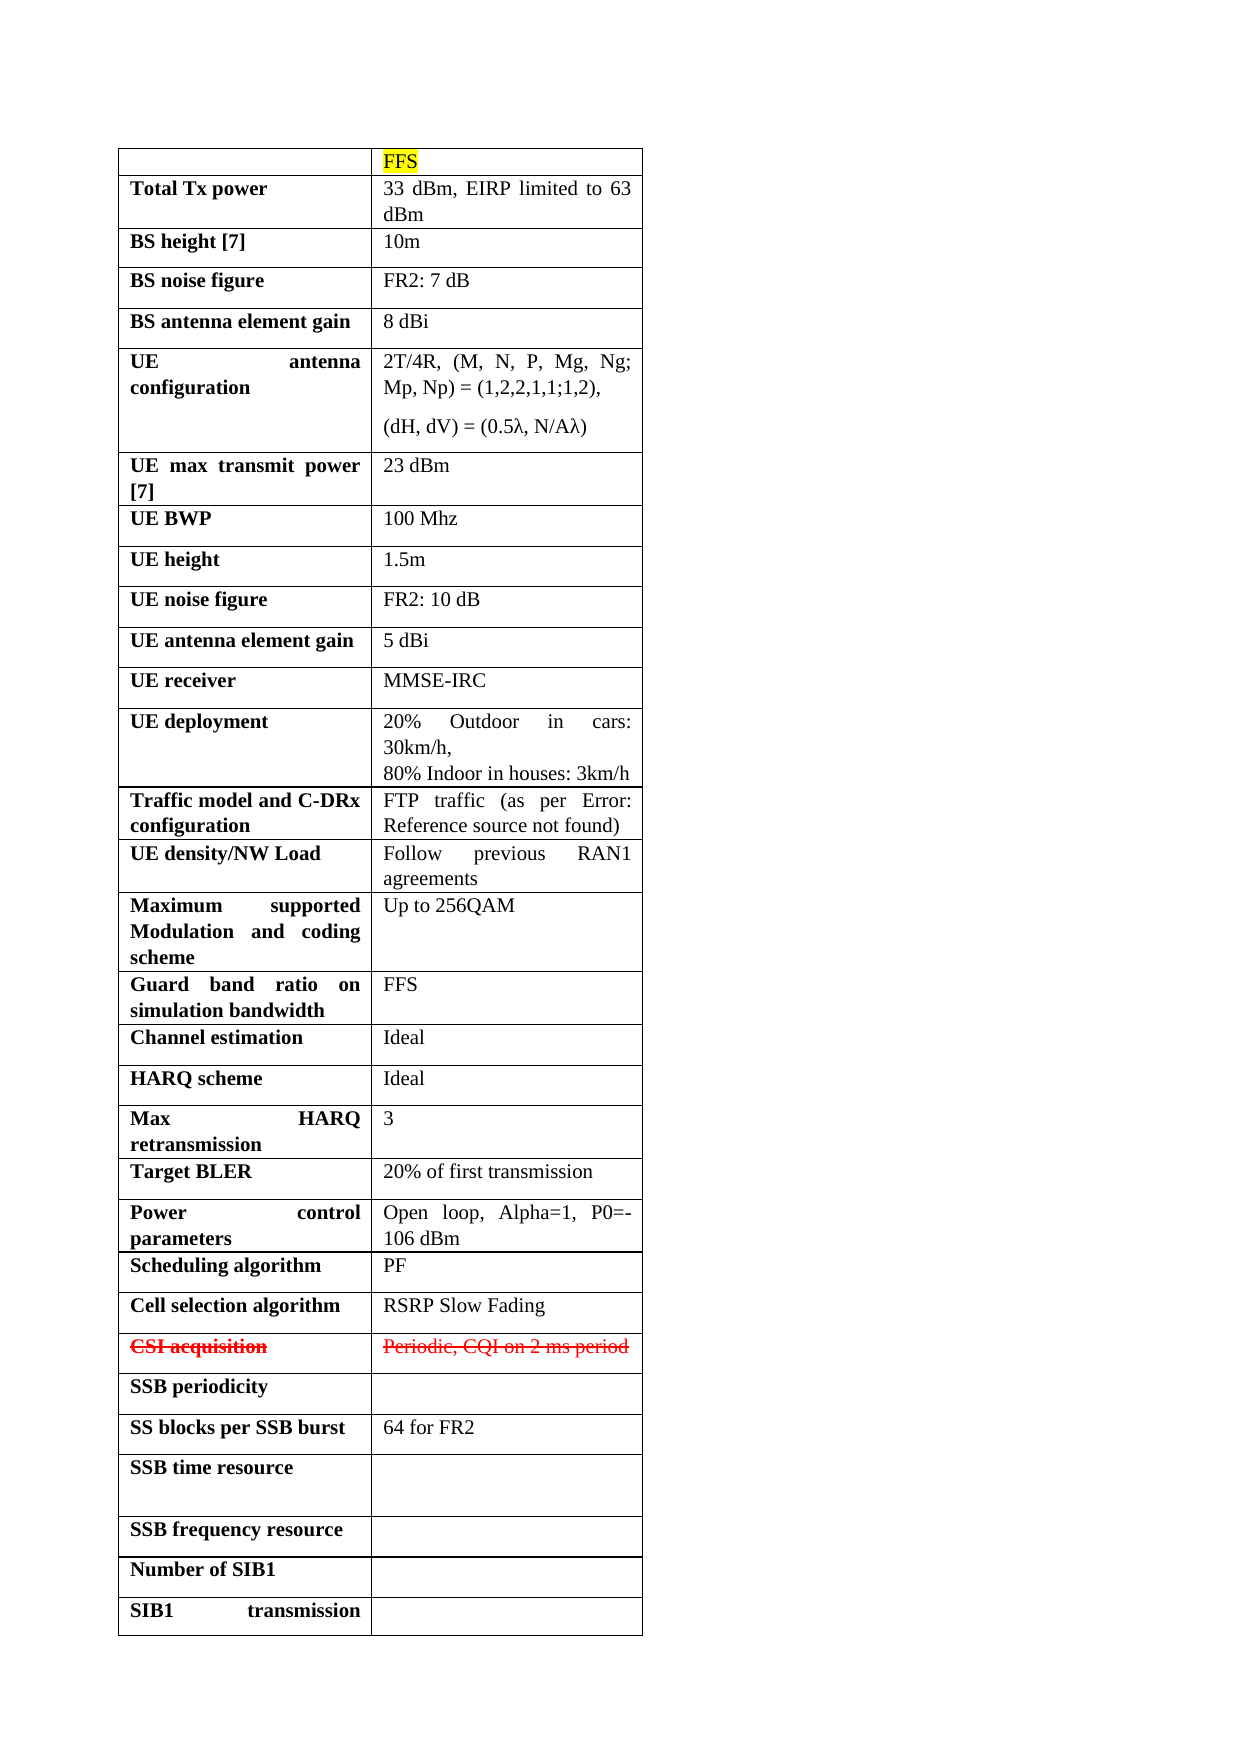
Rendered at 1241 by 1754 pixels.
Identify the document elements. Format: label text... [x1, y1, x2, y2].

table_cell [372, 1455, 642, 1516]
table_cell 100 Mhz [372, 506, 642, 546]
table_cell Open loop, Alpha=1, P0=-106 dBm [372, 1200, 642, 1251]
table_cell SS blocks per SSB burst [119, 1415, 371, 1454]
table_cell CSI acquisition [119, 1334, 371, 1373]
table_cell Max HARQ retransmission [119, 1106, 371, 1158]
table_cell 33 dBm, EIRP limited to 63 dBm [372, 176, 642, 228]
table_cell Target BLER [119, 1159, 371, 1198]
table_cell Up to 256QAM [372, 893, 642, 971]
table_cell Ideal [372, 1066, 642, 1105]
table_cell UE noise figure [119, 587, 371, 627]
table_cell FFS [372, 972, 642, 1024]
table_cell UE max transmit power [7] [119, 453, 371, 505]
table_cell 8 dBi [372, 309, 642, 348]
table_cell SSB time resource [119, 1455, 371, 1516]
table_cell Traffic model and C-DRx configuration [119, 788, 371, 839]
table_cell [119, 149, 371, 175]
table_cell Periodic, CQI on 2 ms period [372, 1334, 642, 1373]
table_cell 20% of first transmission [372, 1159, 642, 1198]
table_cell Maximum supported Modulation and coding scheme [119, 893, 371, 971]
table_cell UE height [119, 547, 371, 586]
table_cell UE deployment [119, 709, 371, 786]
table_cell Channel estimation [119, 1025, 371, 1064]
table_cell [119, 1598, 371, 1635]
table_cell Scheduling algorithm [119, 1253, 371, 1292]
table_cell 2T/4R, (M, N, P, Mg, Ng; Mp, Np) = (1,2,2,1,1;1,2), (dH, dV) = (0.5λ, N/Aλ) [372, 349, 642, 452]
table_cell HARQ scheme [119, 1066, 371, 1105]
table_cell 3 [372, 1106, 642, 1158]
table_cell FR2: 7 dB [372, 268, 642, 308]
table_cell Ideal [372, 1025, 642, 1064]
table_cell Total Tx power [119, 176, 371, 228]
table_cell PF [372, 1253, 642, 1292]
table_cell 1.5m [372, 547, 642, 586]
table_cell UE antenna element gain [119, 628, 371, 667]
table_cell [372, 149, 642, 175]
table_cell Follow previous RAN1 agreements [372, 840, 642, 892]
table_cell Guard band ratio on simulation bandwidth [119, 972, 371, 1024]
table_cell 20% Outdoor in cars: 30km/h, 80% Indoor in houses: 3km/h [372, 709, 642, 786]
table_cell BS height [7] [119, 229, 371, 267]
table_cell UE antenna configuration [119, 349, 371, 452]
table_cell MMSE-IRC [372, 668, 642, 708]
table_cell BS noise figure [119, 268, 371, 308]
table_cell SSB frequency resource [119, 1517, 371, 1556]
table_cell [372, 1374, 642, 1413]
table_cell Power control parameters [119, 1200, 371, 1251]
table_cell 5 dBi [372, 628, 642, 667]
table_cell UE density/NW Load [119, 840, 371, 892]
table_cell 23 dBm [372, 453, 642, 505]
table_cell RSRP Slow Fading [372, 1293, 642, 1332]
table_cell [372, 1558, 642, 1597]
table_cell UE receiver [119, 668, 371, 708]
table_cell FR2: 10 dB [372, 587, 642, 627]
table_cell BS antenna element gain [119, 309, 371, 348]
table_cell 10m [372, 229, 642, 267]
table_cell Cell selection algorithm [119, 1293, 371, 1332]
table_cell UE BWP [119, 506, 371, 546]
table_cell 64 for FR2 [372, 1415, 642, 1454]
table_cell SSB periodicity [119, 1374, 371, 1413]
table_cell [372, 1598, 642, 1635]
table_cell Number of SIB1 [119, 1558, 371, 1597]
table_cell [372, 1517, 642, 1556]
